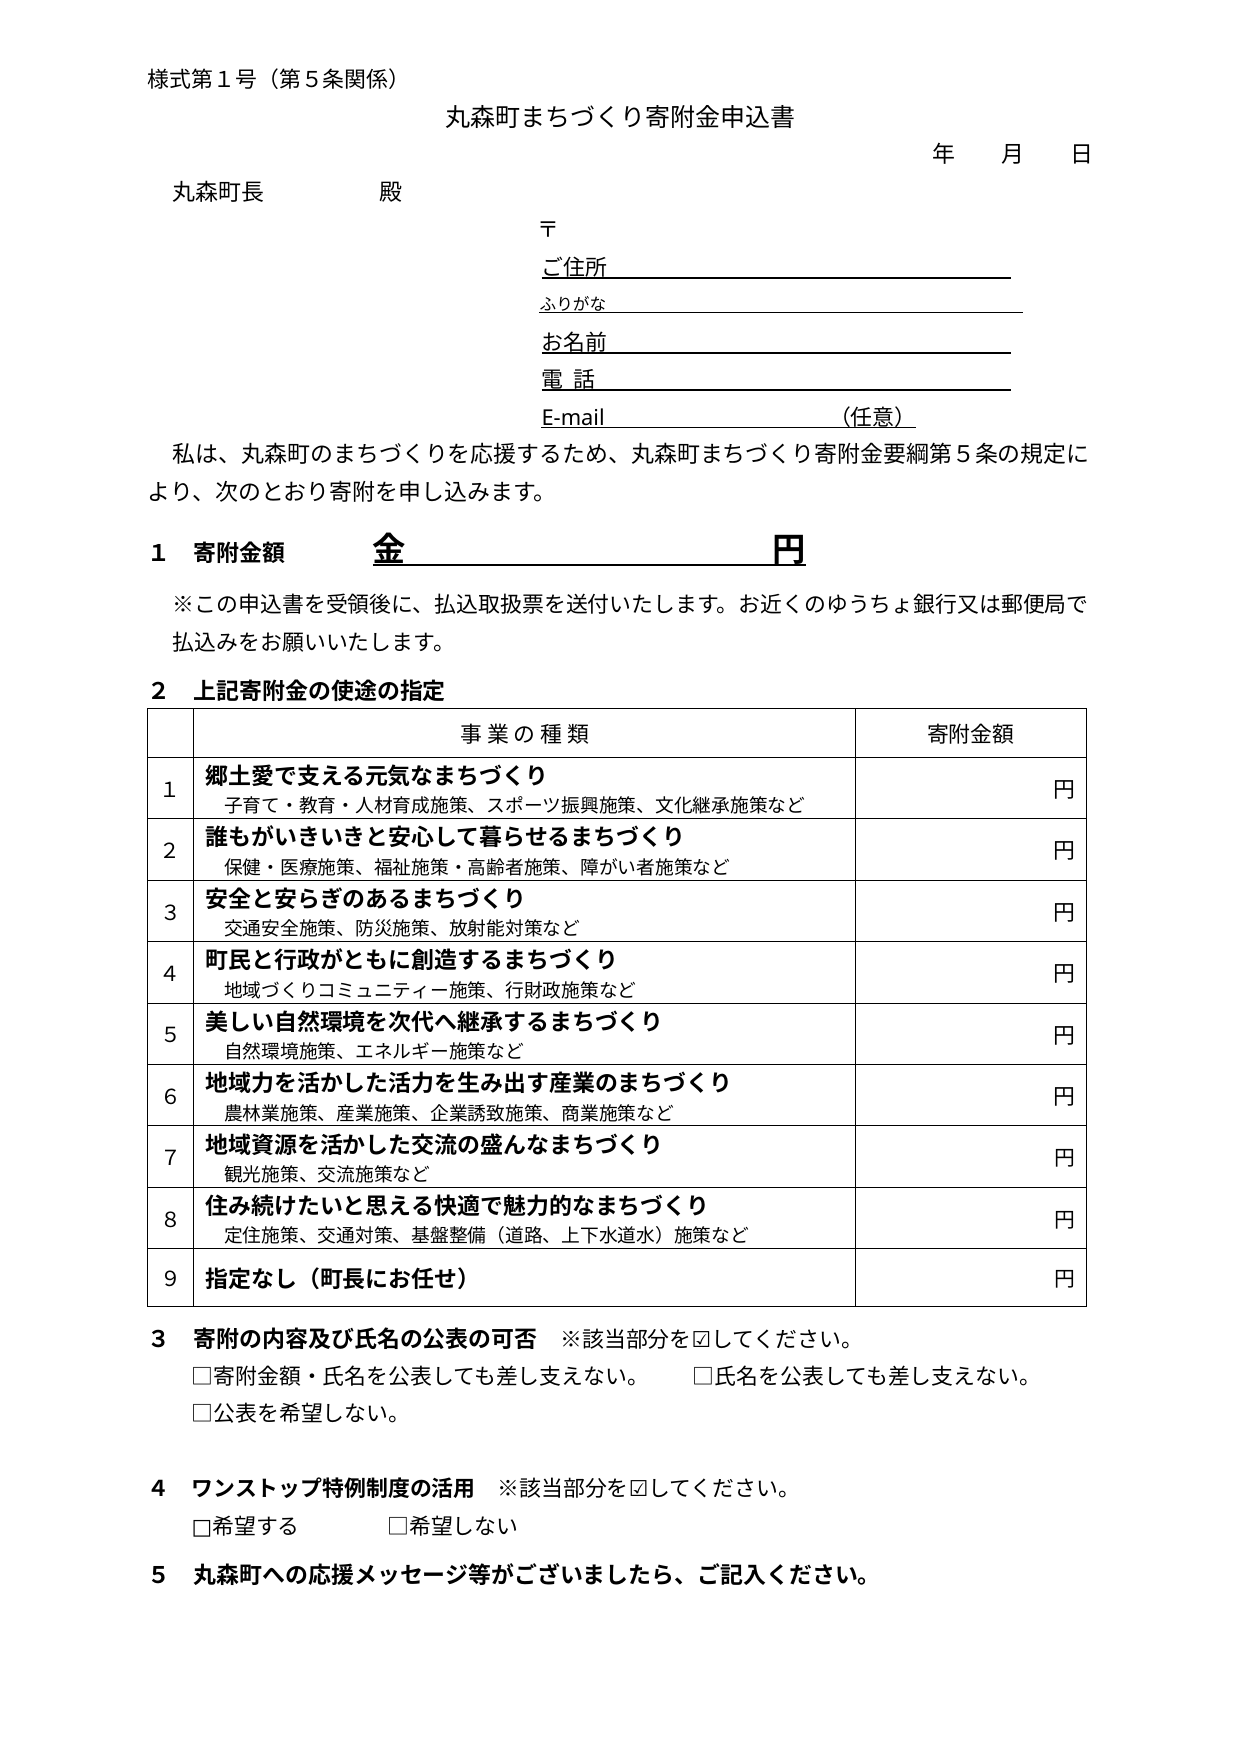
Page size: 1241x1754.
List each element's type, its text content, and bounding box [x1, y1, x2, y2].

table_cell 地域資源を活かした交流の盛んなまちづくり 観光施策、交流施策など [194, 1126, 855, 1187]
table_cell ８ [148, 1188, 193, 1248]
table_cell 円 [856, 1188, 1086, 1248]
table_header 寄附金額 [856, 709, 1086, 757]
table_cell 円 [856, 881, 1086, 941]
text ご住所 [148, 247, 1092, 284]
table_cell 地域力を活かした活力を生み出す産業のまちづくり 農林業施策、産業施策、企業誘致施策、商業施策など [194, 1065, 855, 1125]
text 私は、丸森町のまちづくりを応援するため、丸森町まちづくり寄附金要綱第５条の規定により、次のとおり寄附を申し込みます。 [148, 434, 1092, 509]
table_cell ２ [148, 819, 193, 879]
table_cell ６ [148, 1065, 193, 1125]
text 〒 [148, 209, 1092, 247]
table_cell 郷土愛で支える元気なまちづくり 子育て・教育・人材育成施策、スポーツ振興施策、文化継承施策など [194, 758, 855, 818]
table_cell ３ [148, 881, 193, 941]
text □希望する □希望しない [148, 1506, 1092, 1543]
text １ 寄附金額 金 円 [148, 509, 1092, 584]
table_cell 美しい自然環境を次代へ継承するまちづくり 自然環境施策、エネルギー施策など [194, 1004, 855, 1064]
table_cell 円 [856, 1126, 1086, 1187]
table_cell 住み続けたいと思える快適で魅力的なまちづくり 定住施策、交通対策、基盤整備（道路、上下水道水）施策など [194, 1188, 855, 1248]
text ふりがな [148, 284, 1092, 322]
table_cell 円 [856, 819, 1086, 879]
table_cell 指定なし（町長にお任せ） [194, 1249, 855, 1306]
text 丸森町まちづくり寄附金申込書 [148, 97, 1092, 134]
table_cell ４ [148, 942, 193, 1002]
table_cell 円 [856, 1004, 1086, 1064]
table_cell 円 [856, 1249, 1086, 1306]
text 様式第１号（第５条関係） [148, 59, 1092, 97]
text ４ ワンストップ特例制度の活用 ※該当部分を☑してください。 [148, 1468, 1092, 1506]
text お名前 [148, 322, 1092, 359]
table_cell 町民と行政がともに創造するまちづくり 地域づくりコミュニティー施策、行財政施策など [194, 942, 855, 1002]
text ※この申込書を受領後に、払込取扱票を送付いたします。お近くのゆうちょ銀行又は郵便局で払込みをお願いいたします。 [148, 584, 1092, 659]
table_cell ５ [148, 1004, 193, 1064]
table_cell 安全と安らぎのあるまちづくり 交通安全施策、防災施策、放射能対策など [194, 881, 855, 941]
text 電 話 [148, 359, 1092, 397]
text ２ 上記寄附金の使途の指定 [148, 671, 1092, 708]
table_cell 誰もがいきいきと安心して暮らせるまちづくり 保健・医療施策、福祉施策・高齢者施策、障がい者施策など [194, 819, 855, 879]
table_header 事 業 の 種 類 [194, 709, 855, 757]
table_cell 円 [856, 758, 1086, 818]
text □公表を希望しない。 [148, 1393, 1092, 1431]
text 年 月 日 [148, 134, 1092, 172]
table_cell ９ [148, 1249, 193, 1306]
table_cell 円 [856, 942, 1086, 1002]
table_cell 円 [856, 1065, 1086, 1125]
table_cell ７ [148, 1126, 193, 1187]
table_cell １ [148, 758, 193, 818]
text ５ 丸森町への応援メッセージ等がございましたら、ご記入ください。 [148, 1555, 1092, 1592]
text 丸森町長 殿 [148, 172, 1092, 209]
text ３ 寄附の内容及び氏名の公表の可否 ※該当部分を☑してください。 [148, 1318, 1092, 1356]
text E-mail （任意） [148, 397, 1092, 434]
table_header [148, 709, 193, 757]
text □寄附金額・氏名を公表しても差し支えない。 □氏名を公表しても差し支えない。 [148, 1356, 1092, 1393]
